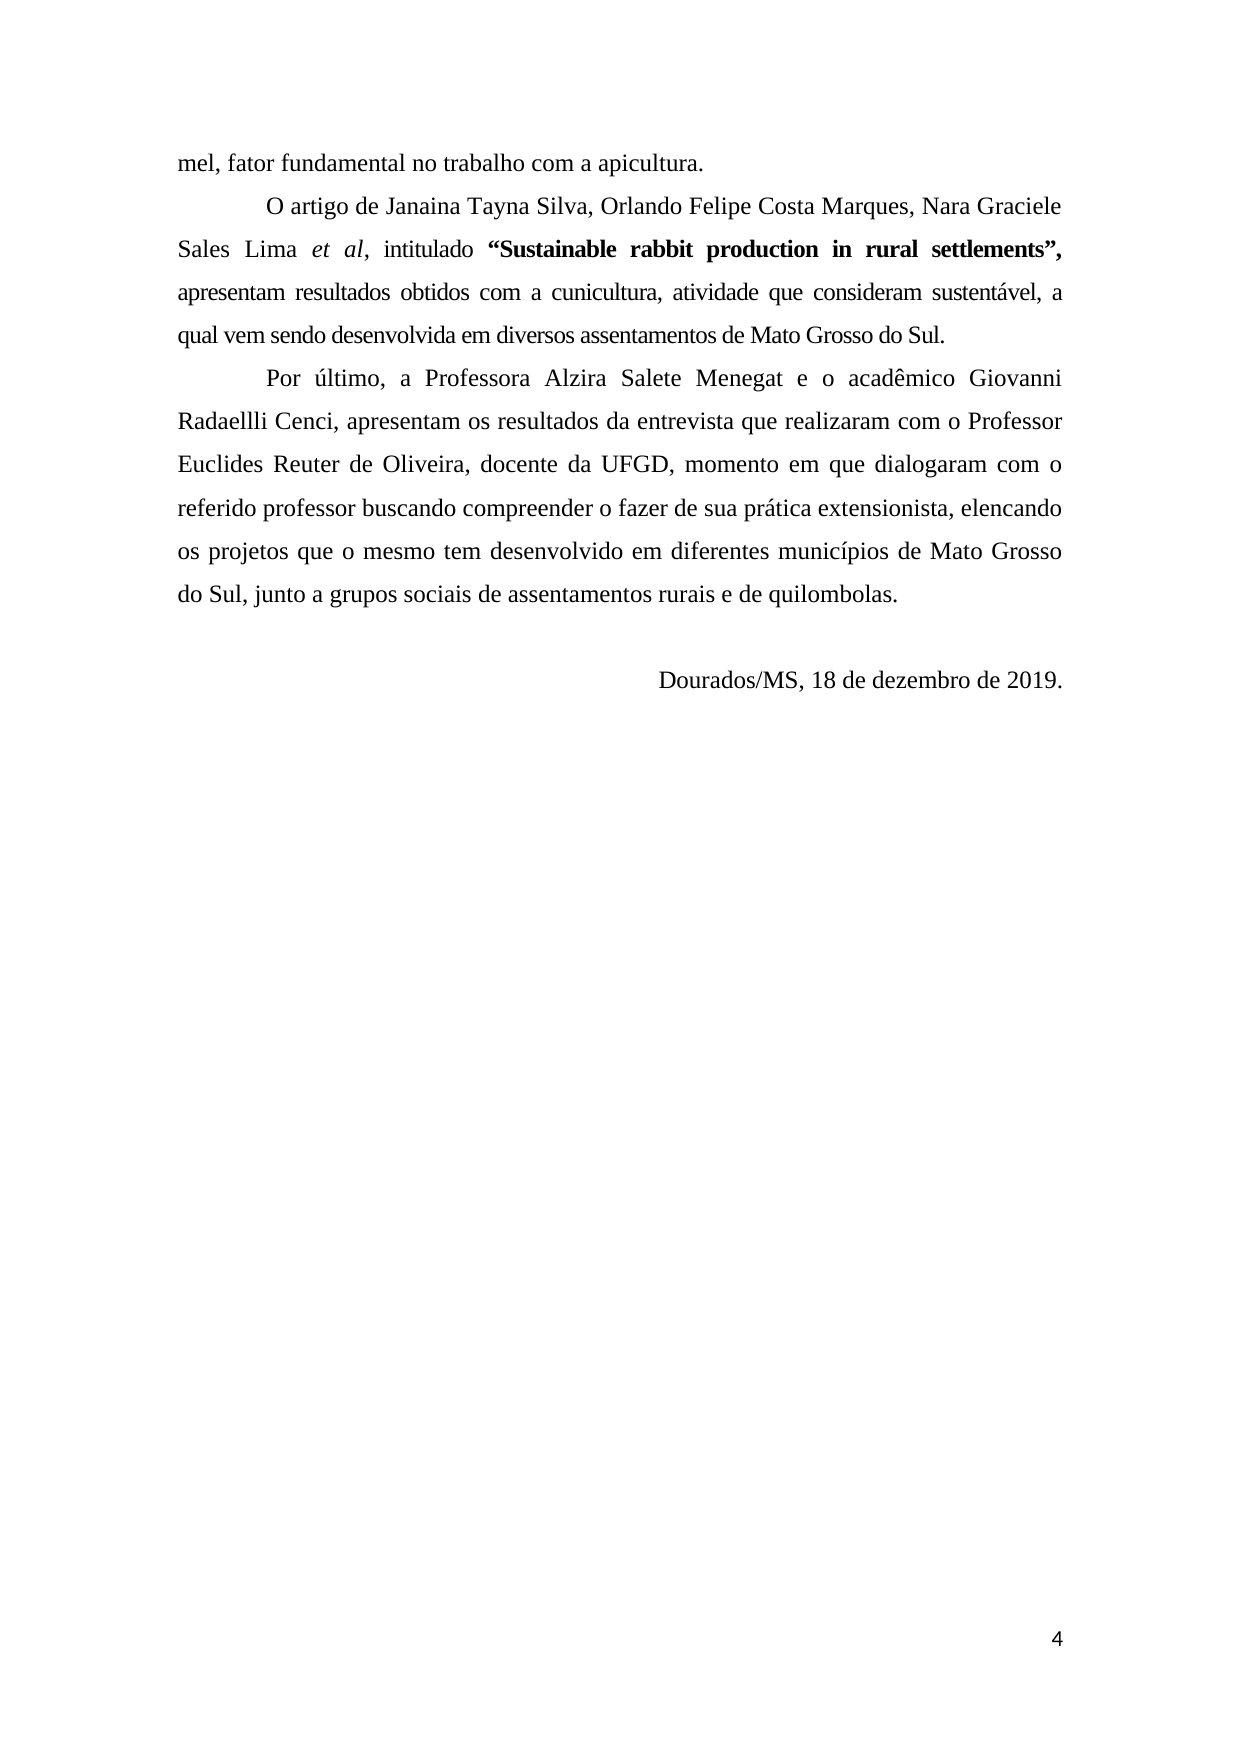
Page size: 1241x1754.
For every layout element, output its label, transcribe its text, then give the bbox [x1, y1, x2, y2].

text Dourados/MS, 18 de dezembro de 2019. [177, 665, 1063, 694]
text Por último, a Professora Alzira Salete Menegat e o acadêmico Giovanni Radaellli Cenci, apresentam os resultados da entrevista que realizaram com o Professor Euclides Reuter de Oliveira, docente da UFGD, momento em que dialogaram com o referido professor buscando compreender o fazer de sua prática extensionista, elencando os projetos que o mesmo tem desenvolvido em diferentes municípios de Mato Grosso do Sul, junto a grupos sociais de assentamentos rurais e de quilombolas. [177, 363, 1063, 608]
text O artigo de Janaina Tayna Silva, Orlando Felipe Costa Marques, Nara Graciele Sales Lima et al, intitulado “Sustainable rabbit production in rural settlements”, apresentam resultados obtidos com a cunicultura, atividade que consideram sustentável, a qual vem sendo desenvolvida em diversos assentamentos de Mato Grosso do Sul. [177, 191, 1063, 349]
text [177, 148, 1063, 176]
